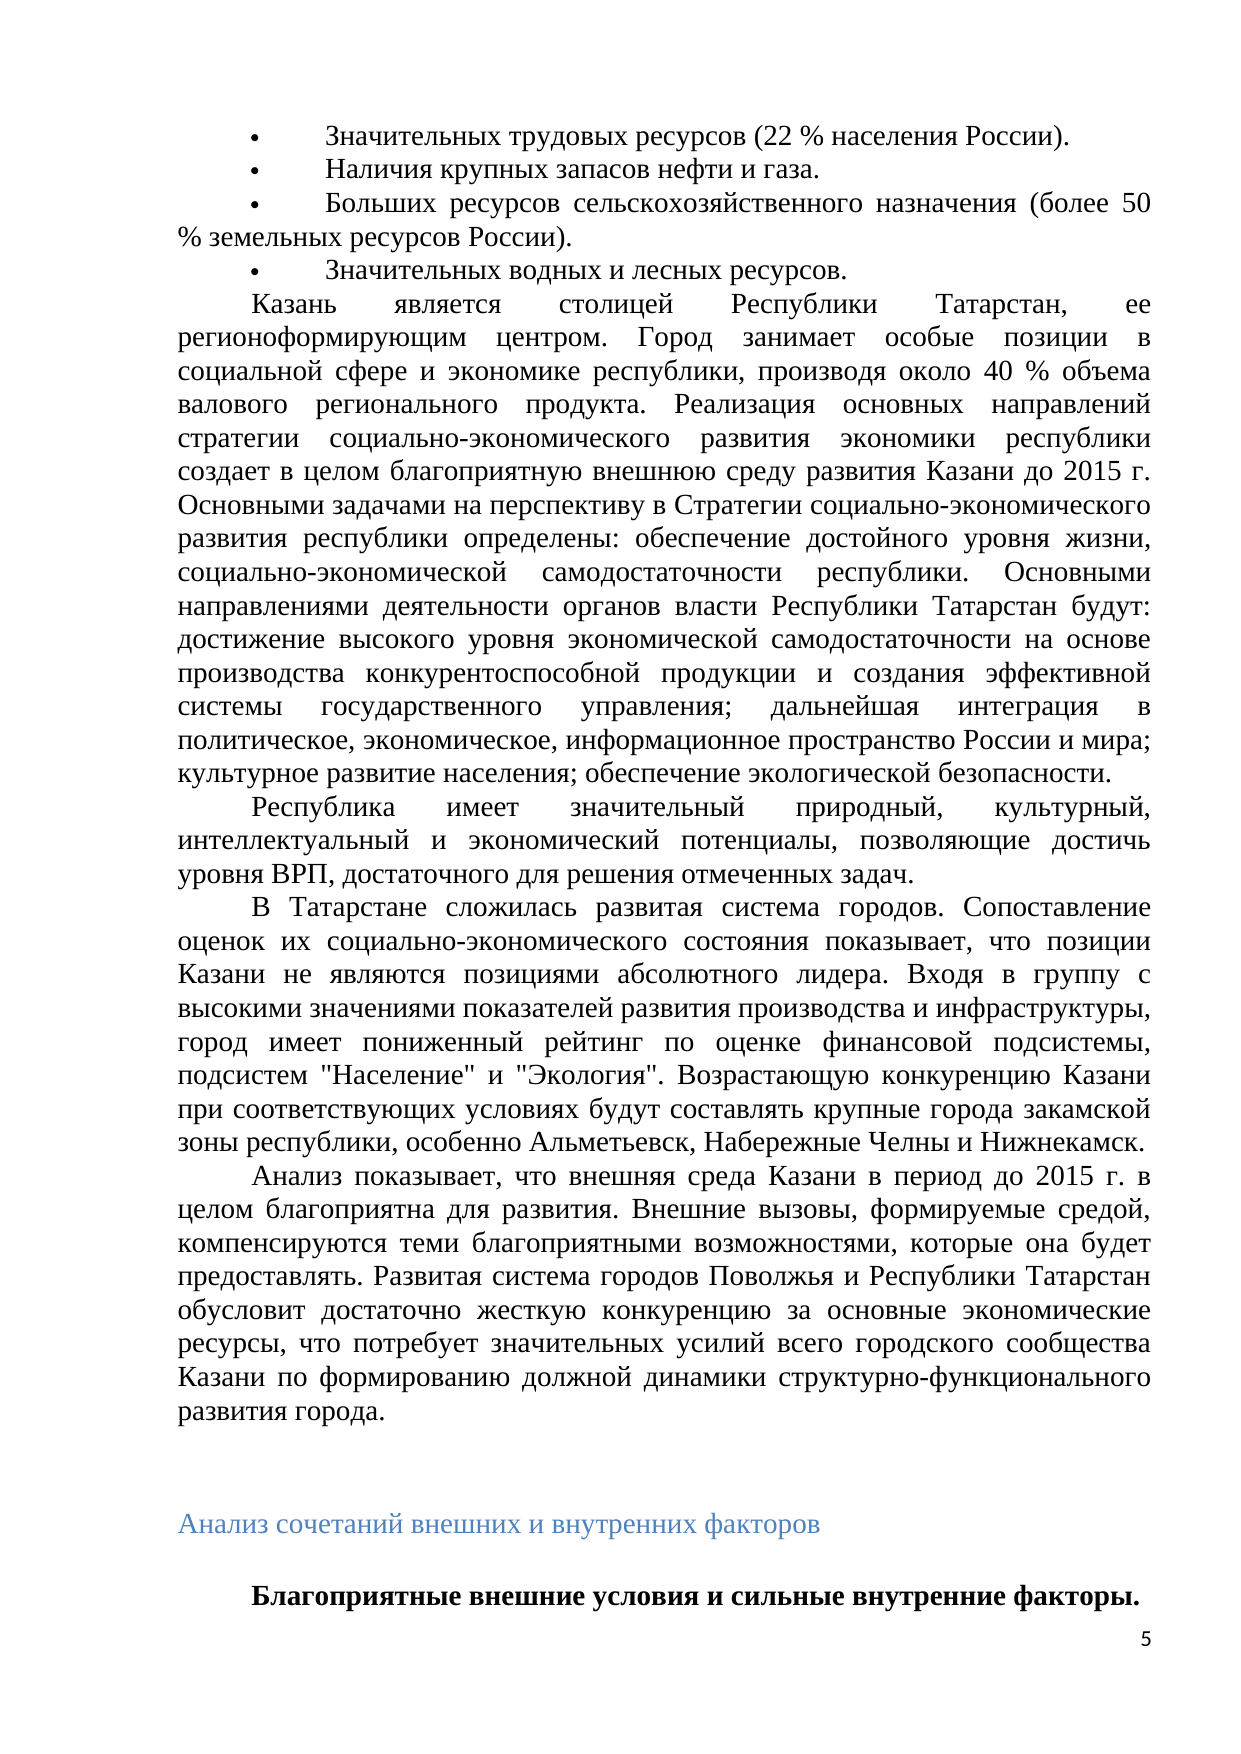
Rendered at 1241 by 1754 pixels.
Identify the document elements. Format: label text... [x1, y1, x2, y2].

list Значительных водных и лесных ресурсов. [177, 252, 1152, 286]
text Казань является столицей Республики Татарстан, ее регионоформирующим центром. Город занимает особые позиции в социальной сфере и экономике республики, производя около 40 % объема валового регионального продукта. Реализация основных направлений стратегии социально-экономического развития экономики республики создает в целом благоприятную внешнюю среду развития Казани до 2015 г. Основными задачами на перспективу в Стратегии социально-экономического развития республики определены: обеспечение достойного уровня жизни, социально-экономической самодостаточности республики. Основными направлениями деятельности органов власти Республики Татарстан будут: достижение высокого уровня экономической самодостаточности на основе производства конкурентоспособной продукции и создания эффективной системы государственного управления; дальнейшая интеграция в политическое, экономическое, информационное пространство России и мира; культурное развитие населения; обеспечение экологической безопасности. [177, 286, 1152, 789]
subtitle Анализ сочетаний внешних и внутренних факторов [177, 1506, 1152, 1540]
text Республика имеет значительный природный, культурный, интеллектуальный и экономический потенциалы, позволяющие достичь уровня ВРП, достаточного для решения отмеченных задач. [177, 789, 1152, 889]
list Наличия крупных запасов нефти и газа. [177, 152, 1152, 185]
list Больших ресурсов сельскохозяйственного назначения (более 50 % земельных ресурсов России). [177, 185, 1152, 252]
list Значительных трудовых ресурсов (22 % населения России). [177, 118, 1152, 152]
text В Татарстане сложилась развитая система городов. Сопоставление оценок их социально-экономического состояния показывает, что позиции Казани не являются позициями абсолютного лидера. Входя в группу с высокими значениями показателей развития производства и инфраструктуры, город имеет пониженный рейтинг по оценке финансовой подсистемы, подсистем "Население" и "Экология". Возрастающую конкуренцию Казани при соответствующих условиях будут составлять крупные города закамской зоны республики, особенно Альметьевск, Набережные Челны и Нижнекамск. [177, 889, 1152, 1158]
text Анализ показывает, что внешняя среда Казани в период до 2015 г. в целом благоприятна для развития. Внешние вызовы, формируемые средой, компенсируются теми благоприятными возможностями, которые она будет предоставлять. Развитая система городов Поволжья и Республики Татарстан обусловит достаточно жесткую конкуренцию за основные экономические ресурсы, что потребует значительных усилий всего городского сообщества Казани по формированию должной динамики структурно-функционального развития города. [177, 1158, 1152, 1426]
text Благоприятные внешние условия и сильные внутренние факторы. [177, 1578, 1152, 1612]
